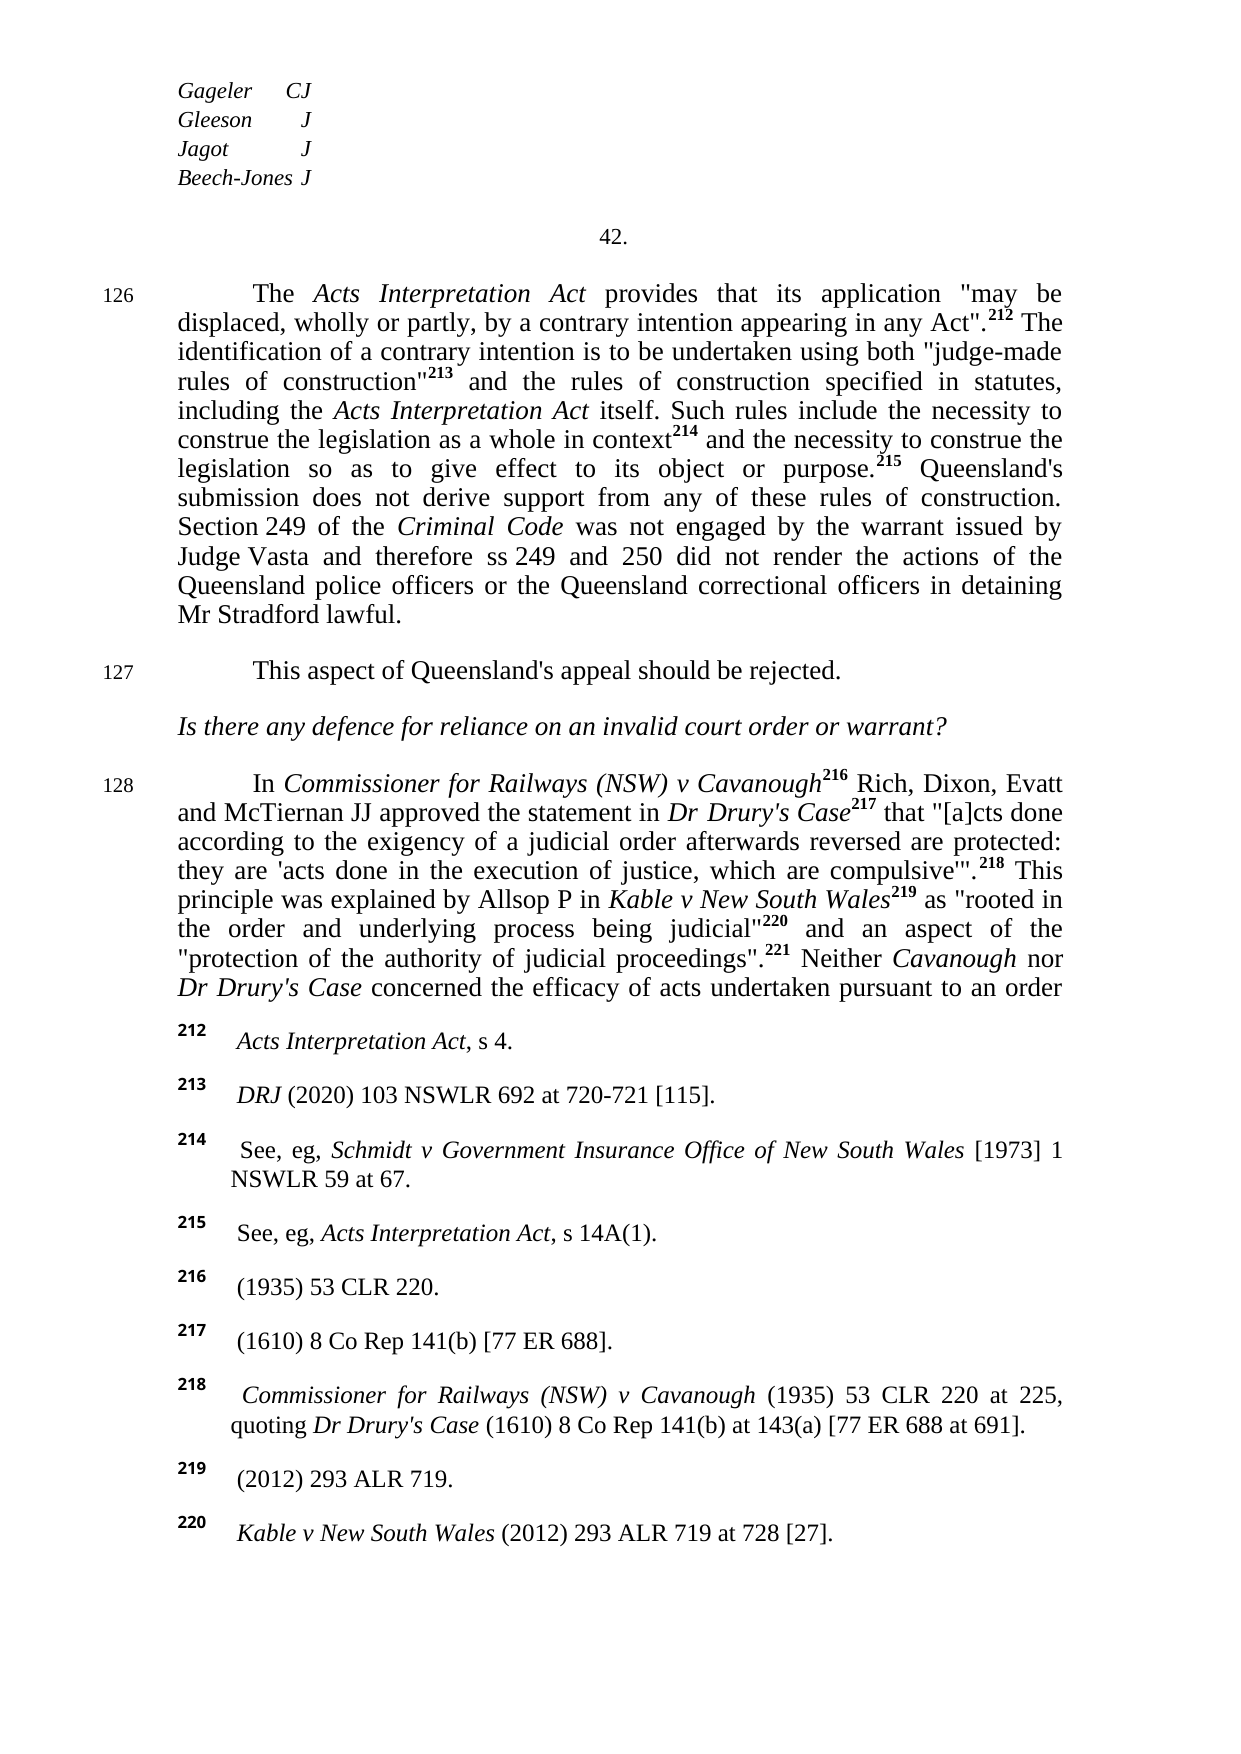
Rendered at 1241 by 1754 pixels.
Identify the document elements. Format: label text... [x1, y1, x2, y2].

list This aspect of Queensland's appeal should be rejected. [102, 656, 1063, 685]
list In Commissioner for Railways (NSW) v Cavanough Rich, Dixon, Evatt and McTiernan JJ approved the statement in Dr Drury's Case that "[a]cts done according to the exigency of a judicial order afterwards reversed are protected: they are 'acts done in the execution of justice, which are compulsive'". This principle was explained by Allsop P in Kable v New South Wales as "rooted in the order and underlying process being judicial" and an aspect of the "protection of the authority of judicial proceedings". Neither Cavanough nor Dr Drury's Case concerned the efficacy of acts undertaken pursuant to an order of an inferior court later found to be invalid by reason of a defect in jurisdiction. Even so, Allsop P's explanation for the principle those cases articulated resonates in ascertaining the appropriate common law principle applicable to such acts. [102, 769, 1063, 1002]
list The Acts Interpretation Act provides that its application "may be displaced, wholly or partly, by a contrary intention appearing in any Act". The identification of a contrary intention is to be undertaken using both "judge-made rules of construction" and the rules of construction specified in statutes, including the Acts Interpretation Act itself. Such rules include the necessity to construe the legislation as a whole in context and the necessity to construe the legislation so as to give effect to its object or purpose. Queensland's submission does not derive support from any of these rules of construction. Section 249 of the Criminal Code was not engaged by the warrant issued by Judge Vasta and therefore ss 249 and 250 did not render the actions of the Queensland police officers or the Queensland correctional officers in detaining Mr Stradford lawful. [102, 279, 1063, 629]
subtitle Is there any defence for reliance on an invalid court order or warrant? [177, 712, 1063, 742]
